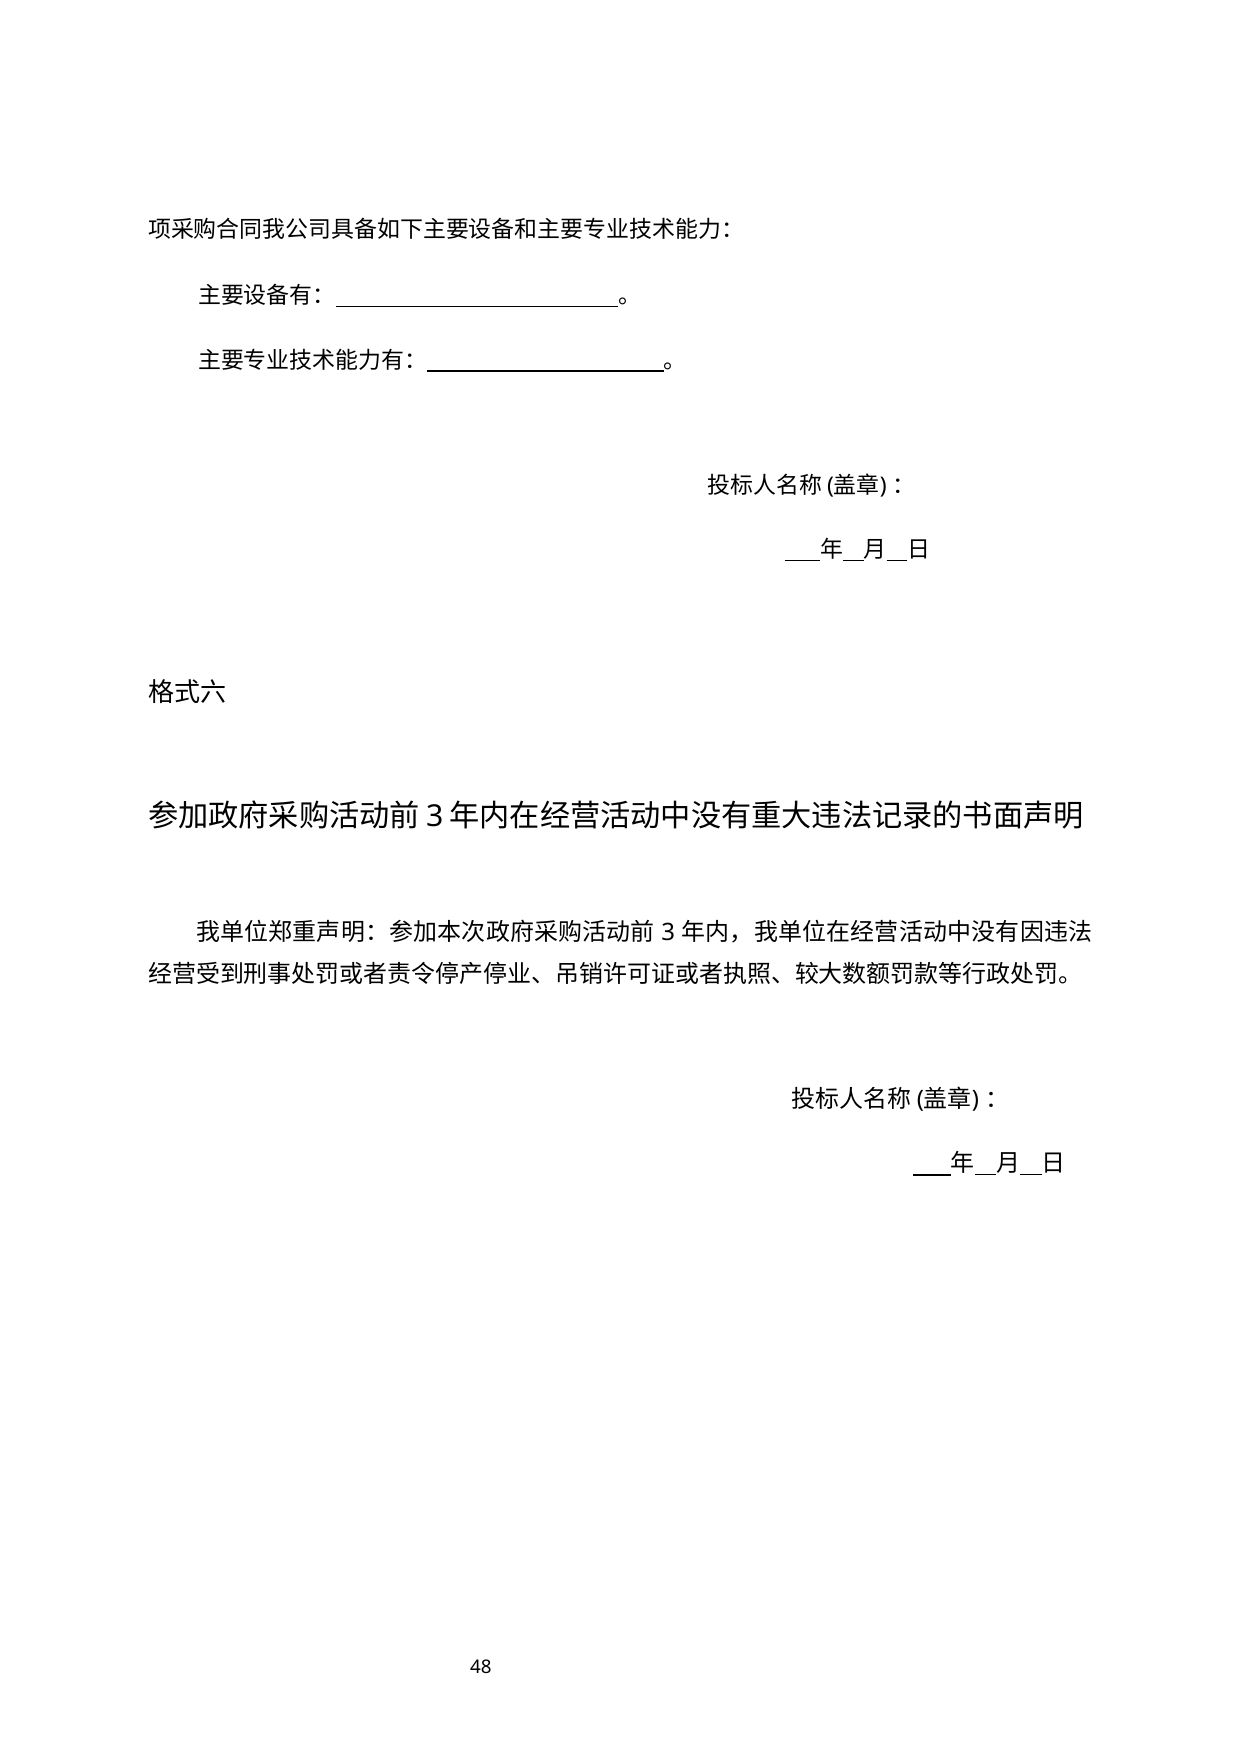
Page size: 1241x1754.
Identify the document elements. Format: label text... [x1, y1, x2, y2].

text 投标人名称 (盖章) ： [148, 1072, 1009, 1114]
text 格式六 [148, 671, 1092, 709]
text 投标人名称 (盖章) ： [148, 458, 915, 500]
text 我单位郑重声明：参加本次政府采购活动前 3 年内，我单位在经营活动中没有因违法经营受到刑事处罚或者责令停产停业、吊销许可证或者执照、较大数额罚款等行政处罚。 [148, 906, 1092, 989]
text 主要设备有： 。 [198, 269, 1092, 310]
text 主要专业技术能力有： 。 [198, 333, 1092, 375]
text 参加政府采购活动前3年内在经营活动中没有重大违法记录的书面声明 [148, 791, 1092, 835]
text 年 月 日 [148, 523, 930, 564]
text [148, 202, 1092, 244]
text 年 月 日 [148, 1137, 1065, 1179]
